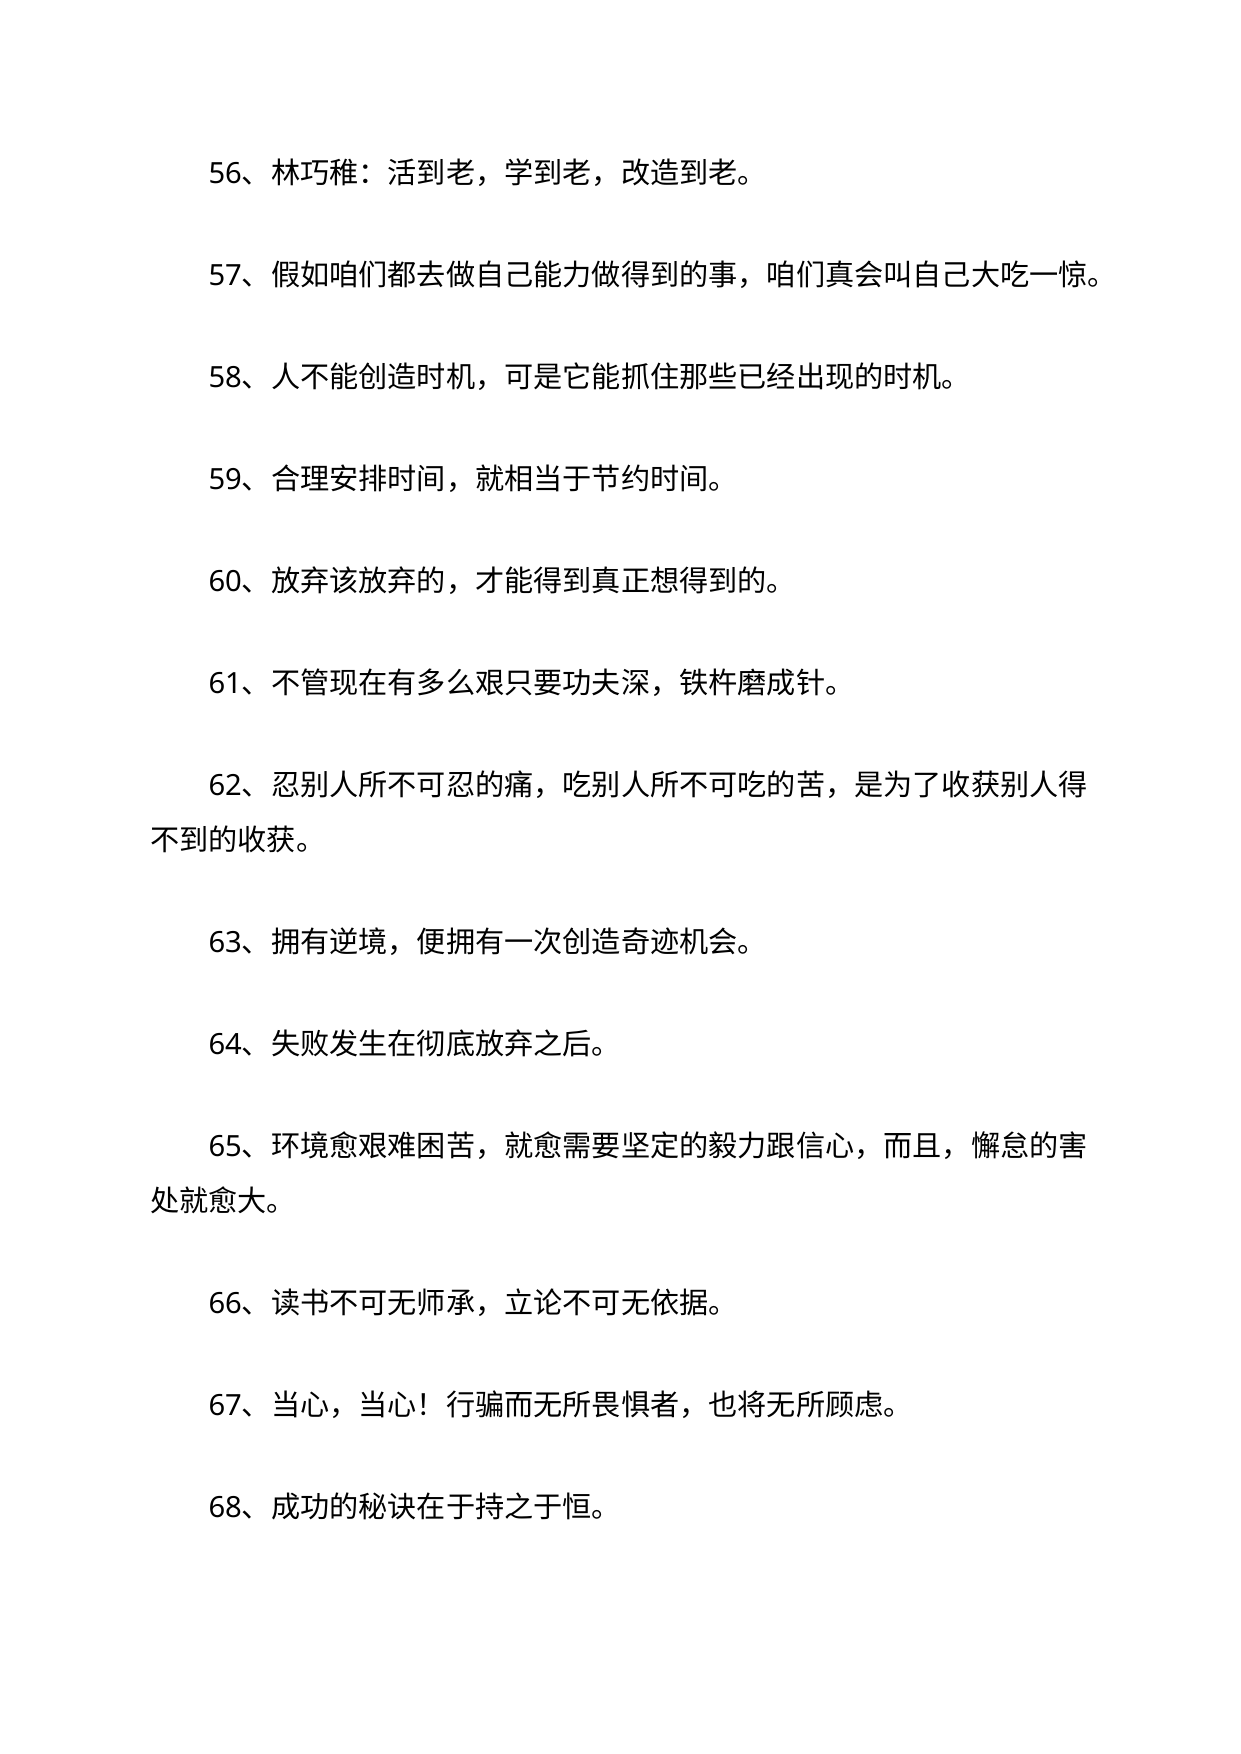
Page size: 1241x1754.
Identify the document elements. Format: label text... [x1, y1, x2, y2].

text 65、环境愈艰难困苦，就愈需要坚定的毅力跟信心，而且，懈怠的害处就愈大。 [150, 1123, 1090, 1220]
text 60、放弃该放弃的，才能得到真正想得到的。 [150, 558, 1090, 600]
text 62、忍别人所不可忍的痛，吃别人所不可吃的苦，是为了收获别人得不到的收获。 [150, 762, 1090, 859]
text 63、拥有逆境，便拥有一次创造奇迹机会。 [150, 919, 1090, 961]
text 64、失败发生在彻底放弃之后。 [150, 1021, 1090, 1063]
text 67、当心，当心！行骗而无所畏惧者，也将无所顾虑。 [150, 1381, 1090, 1424]
text 58、人不能创造时机，可是它能抓住那些已经出现的时机。 [150, 354, 1090, 396]
text 59、合理安排时间，就相当于节约时间。 [150, 456, 1090, 498]
text 68、成功的秘诀在于持之于恒。 [150, 1483, 1090, 1526]
text 66、读书不可无师承，立论不可无依据。 [150, 1279, 1090, 1322]
text 61、不管现在有多么艰只要功夫深，铁杵磨成针。 [150, 660, 1090, 702]
text 57、假如咱们都去做自己能力做得到的事，咱们真会叫自己大吃一惊。 [150, 252, 1090, 294]
text 56、林巧稚：活到老，学到老，改造到老。 [150, 150, 1090, 192]
